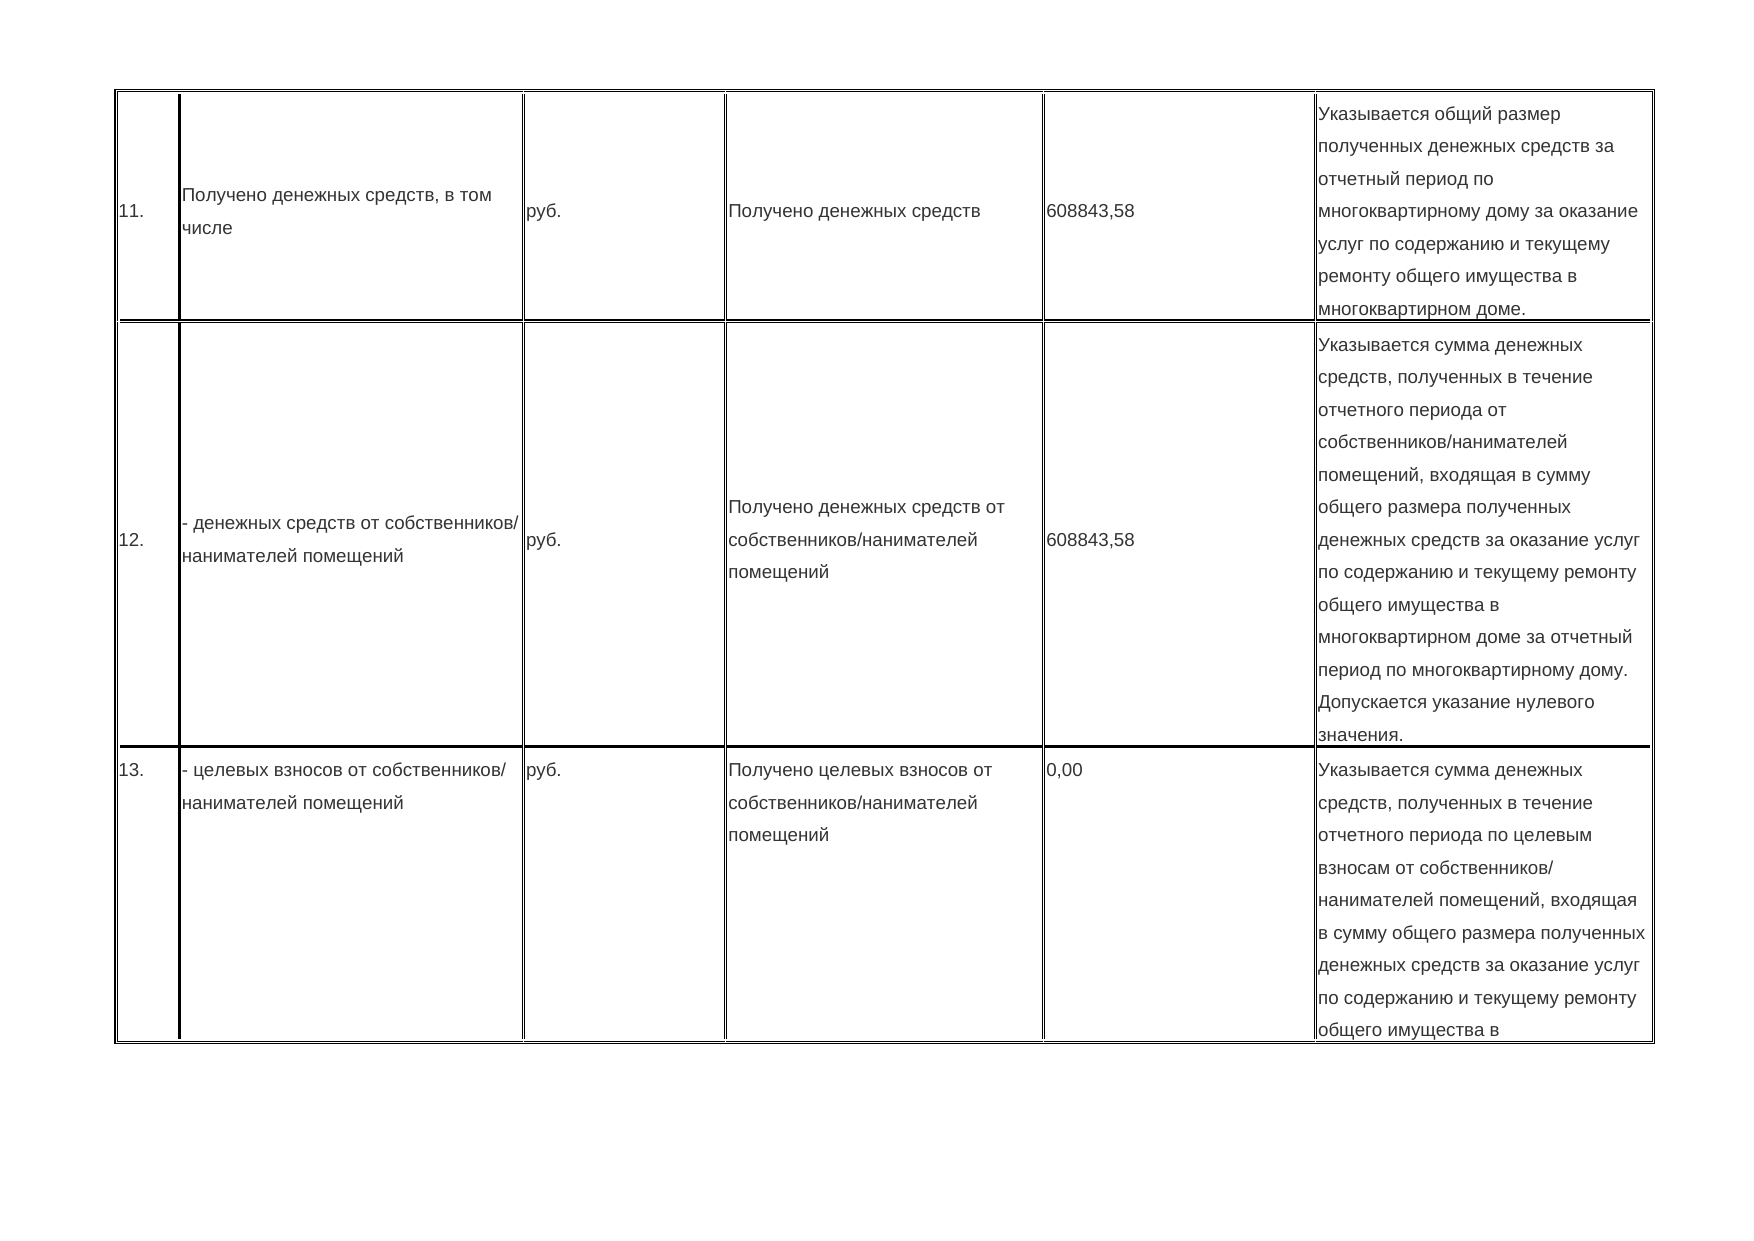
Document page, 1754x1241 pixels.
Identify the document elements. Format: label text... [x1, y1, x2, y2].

table_cell 0,00 [1044, 748, 1316, 1041]
table_cell 13. [118, 745, 179, 1041]
table_cell Получено денежных средств [726, 92, 1044, 319]
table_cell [726, 748, 1044, 1041]
table_cell 608843,58 [1044, 92, 1316, 319]
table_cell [179, 748, 523, 1041]
table_cell руб. [524, 92, 726, 319]
table_cell руб. [525, 323, 724, 745]
table_cell 608843,58 [1045, 323, 1314, 745]
table_cell Получено денежных средств, в том числе [179, 92, 523, 319]
table_cell - денежных средств от собственников/ нанимателей помещений [181, 323, 522, 745]
table_cell Указывается общий размер полученных денежных средств за отчетный период по многоквартирному дому за оказание услуг по содержанию и текущему ремонту общего имущества в многоквартирном доме. [1316, 92, 1652, 319]
table_cell 12. [118, 319, 178, 745]
table_cell 11. [118, 92, 179, 319]
table_cell Указывается сумма денежных средств, полученных в течение отчетного периода от собственников/нанимателей помещений, входящая в сумму общего размера полученных денежных средств за оказание услуг по содержанию и текущему ремонту общего имущества в многоквартирном доме за отчетный период по многоквартирному дому. Допускается указание нулевого значения. [1317, 319, 1652, 745]
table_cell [1316, 745, 1652, 1041]
table_cell руб. [524, 748, 726, 1041]
table_cell Получено денежных средств от собственников/нанимателей помещений [727, 323, 1042, 745]
